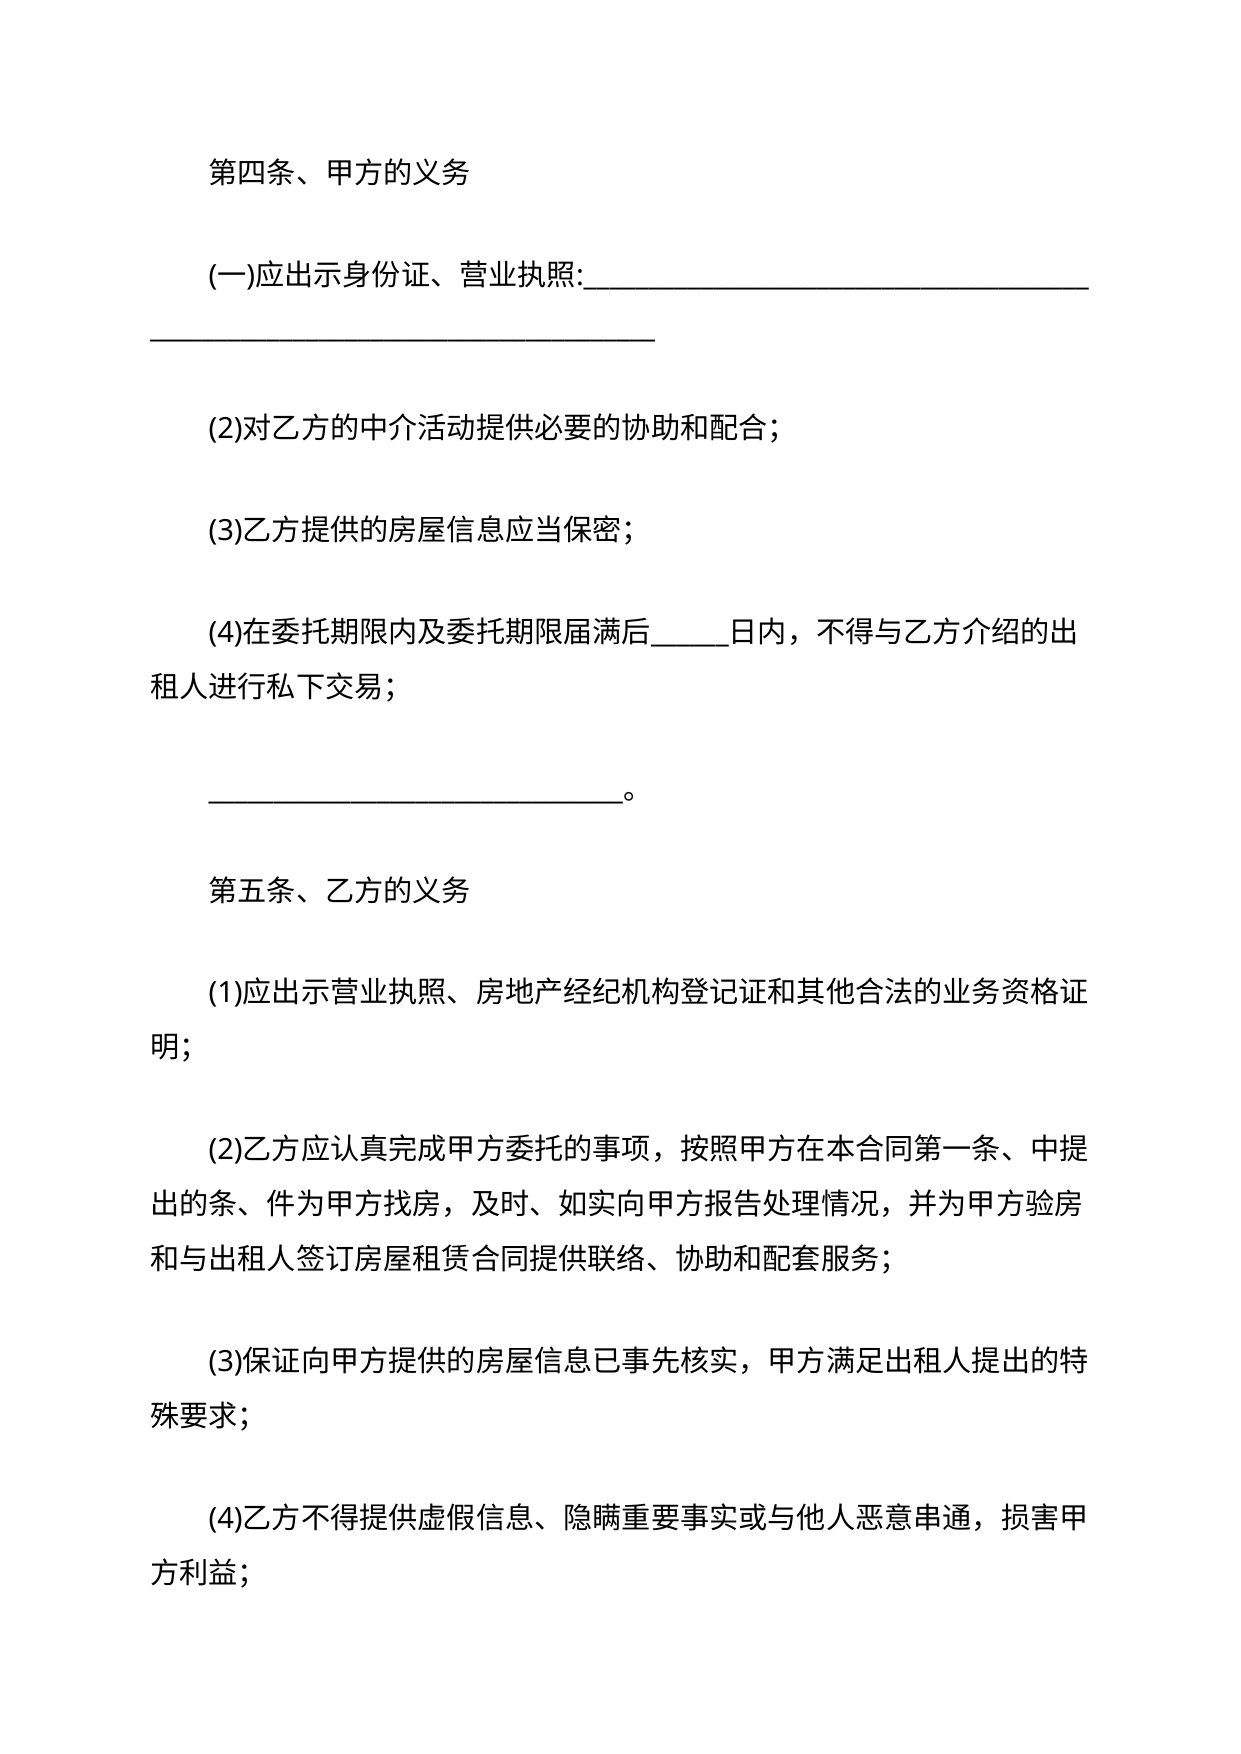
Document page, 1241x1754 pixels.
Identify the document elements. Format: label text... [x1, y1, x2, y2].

text (3)乙方提供的房屋信息应当保密； [150, 506, 1090, 549]
text 第四条、甲方的义务 [150, 150, 1090, 192]
text ________________________________。 [150, 765, 1090, 808]
text (一)应出示身份证、营业执照:______________________________________________________________________________ [150, 252, 1090, 346]
text (3)保证向甲方提供的房屋信息已事先核实，甲方满足出租人提出的特殊要求； [150, 1337, 1090, 1435]
text (2)乙方应认真完成甲方委托的事项，按照甲方在本合同第一条、中提出的条、件为甲方找房，及时、如实向甲方报告处理情况，并为甲方验房和与出租人签订房屋租赁合同提供联络、协助和配套服务； [150, 1126, 1090, 1278]
text (2)对乙方的中介活动提供必要的协助和配合； [150, 404, 1090, 447]
text (4)在委托期限内及委托期限届满后______日内，不得与乙方介绍的出租人进行私下交易； [150, 608, 1090, 706]
text 第五条、乙方的义务 [150, 867, 1090, 909]
text (1)应出示营业执照、房地产经纪机构登记证和其他合法的业务资格证明； [150, 969, 1090, 1066]
text (4)乙方不得提供虚假信息、隐瞒重要事实或与他人恶意串通，损害甲方利益； [150, 1494, 1090, 1591]
